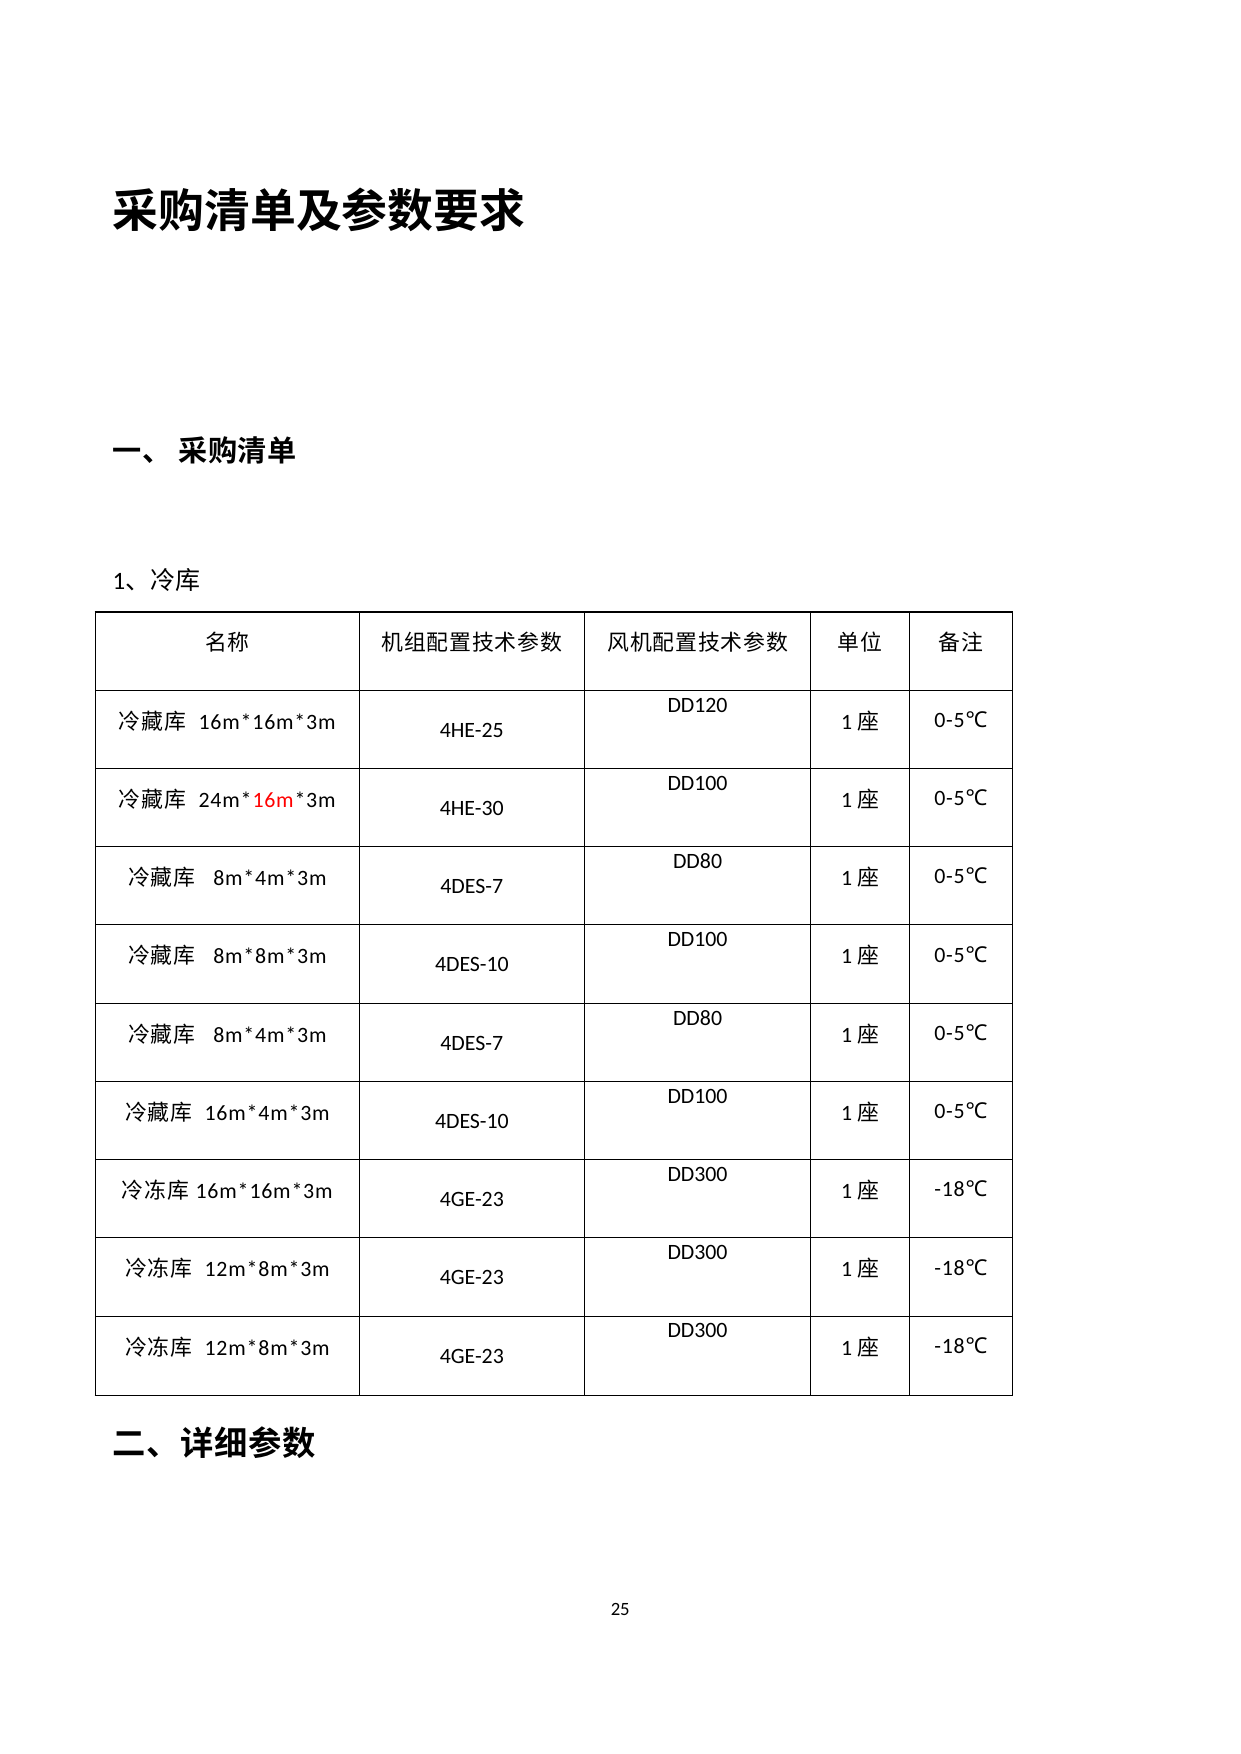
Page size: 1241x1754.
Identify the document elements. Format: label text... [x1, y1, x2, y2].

table_cell 0-5℃ [910, 691, 1012, 768]
table_cell DD80 [585, 847, 810, 924]
table_cell 1座 [811, 925, 909, 1003]
table_cell 0-5℃ [910, 1004, 1012, 1081]
table_cell 0-5℃ [910, 847, 1012, 924]
table_header 备注 [910, 613, 1012, 690]
table_cell 冷藏库 16m*4m*3m [96, 1082, 359, 1159]
table_cell 1座 [811, 1082, 909, 1159]
table_cell DD300 [585, 1238, 810, 1316]
table_cell 4DES-10 [360, 1082, 584, 1159]
table_cell -18℃ [910, 1317, 1012, 1395]
table_cell 1座 [811, 1238, 909, 1316]
table_cell 4GE-23 [360, 1317, 584, 1395]
table_cell 4DES-7 [360, 847, 584, 924]
table_header 机组配置技术参数 [360, 613, 584, 690]
table_cell 1座 [811, 1160, 909, 1237]
table_cell 0-5℃ [910, 1082, 1012, 1159]
table_cell 1座 [811, 847, 909, 924]
subtitle 采购清单 [112, 416, 1128, 481]
table_cell 1座 [811, 1317, 909, 1395]
table_header 名称 [96, 613, 359, 690]
table_cell 4HE-25 [360, 691, 584, 768]
table_cell 4DES-7 [360, 1004, 584, 1081]
table_cell DD80 [585, 1004, 810, 1081]
table_cell 冷藏库 24m*16m*3m [96, 769, 359, 846]
table_cell 冷冻库 12m*8m*3m [96, 1317, 359, 1395]
table_cell -18℃ [910, 1160, 1012, 1237]
table_cell DD300 [585, 1317, 810, 1395]
table_cell DD300 [585, 1160, 810, 1237]
table_cell 冷冻库 12m*8m*3m [96, 1238, 359, 1316]
table_cell DD100 [585, 925, 810, 1003]
table_cell 4HE-30 [360, 769, 584, 846]
table_cell 1座 [811, 769, 909, 846]
text 1、冷库 [112, 546, 1128, 611]
table_cell -18℃ [910, 1238, 1012, 1316]
text 二、详细参数 [112, 1419, 1128, 1464]
table_cell 0-5℃ [910, 925, 1012, 1003]
table_cell 1座 [811, 691, 909, 768]
table_cell DD100 [585, 769, 810, 846]
table_cell DD100 [585, 1082, 810, 1159]
table_header 风机配置技术参数 [585, 613, 810, 690]
table_cell 冷藏库 8m*8m*3m [96, 925, 359, 1003]
table_cell 冷藏库 8m*4m*3m [96, 847, 359, 924]
table_cell 4DES-10 [360, 925, 584, 1003]
table_cell 4GE-23 [360, 1160, 584, 1237]
table_header 单位 [811, 613, 909, 690]
subtitle 采购清单及参数要求 [112, 158, 1128, 256]
table_cell 冷冻库 16m*16m*3m [96, 1160, 359, 1237]
table_cell 1座 [811, 1004, 909, 1081]
table_cell 冷藏库 8m*4m*3m [96, 1004, 359, 1081]
table_cell DD120 [585, 691, 810, 768]
table_cell 0-5℃ [910, 769, 1012, 846]
table_cell 冷藏库 16m*16m*3m [96, 691, 359, 768]
table_cell 4GE-23 [360, 1238, 584, 1316]
